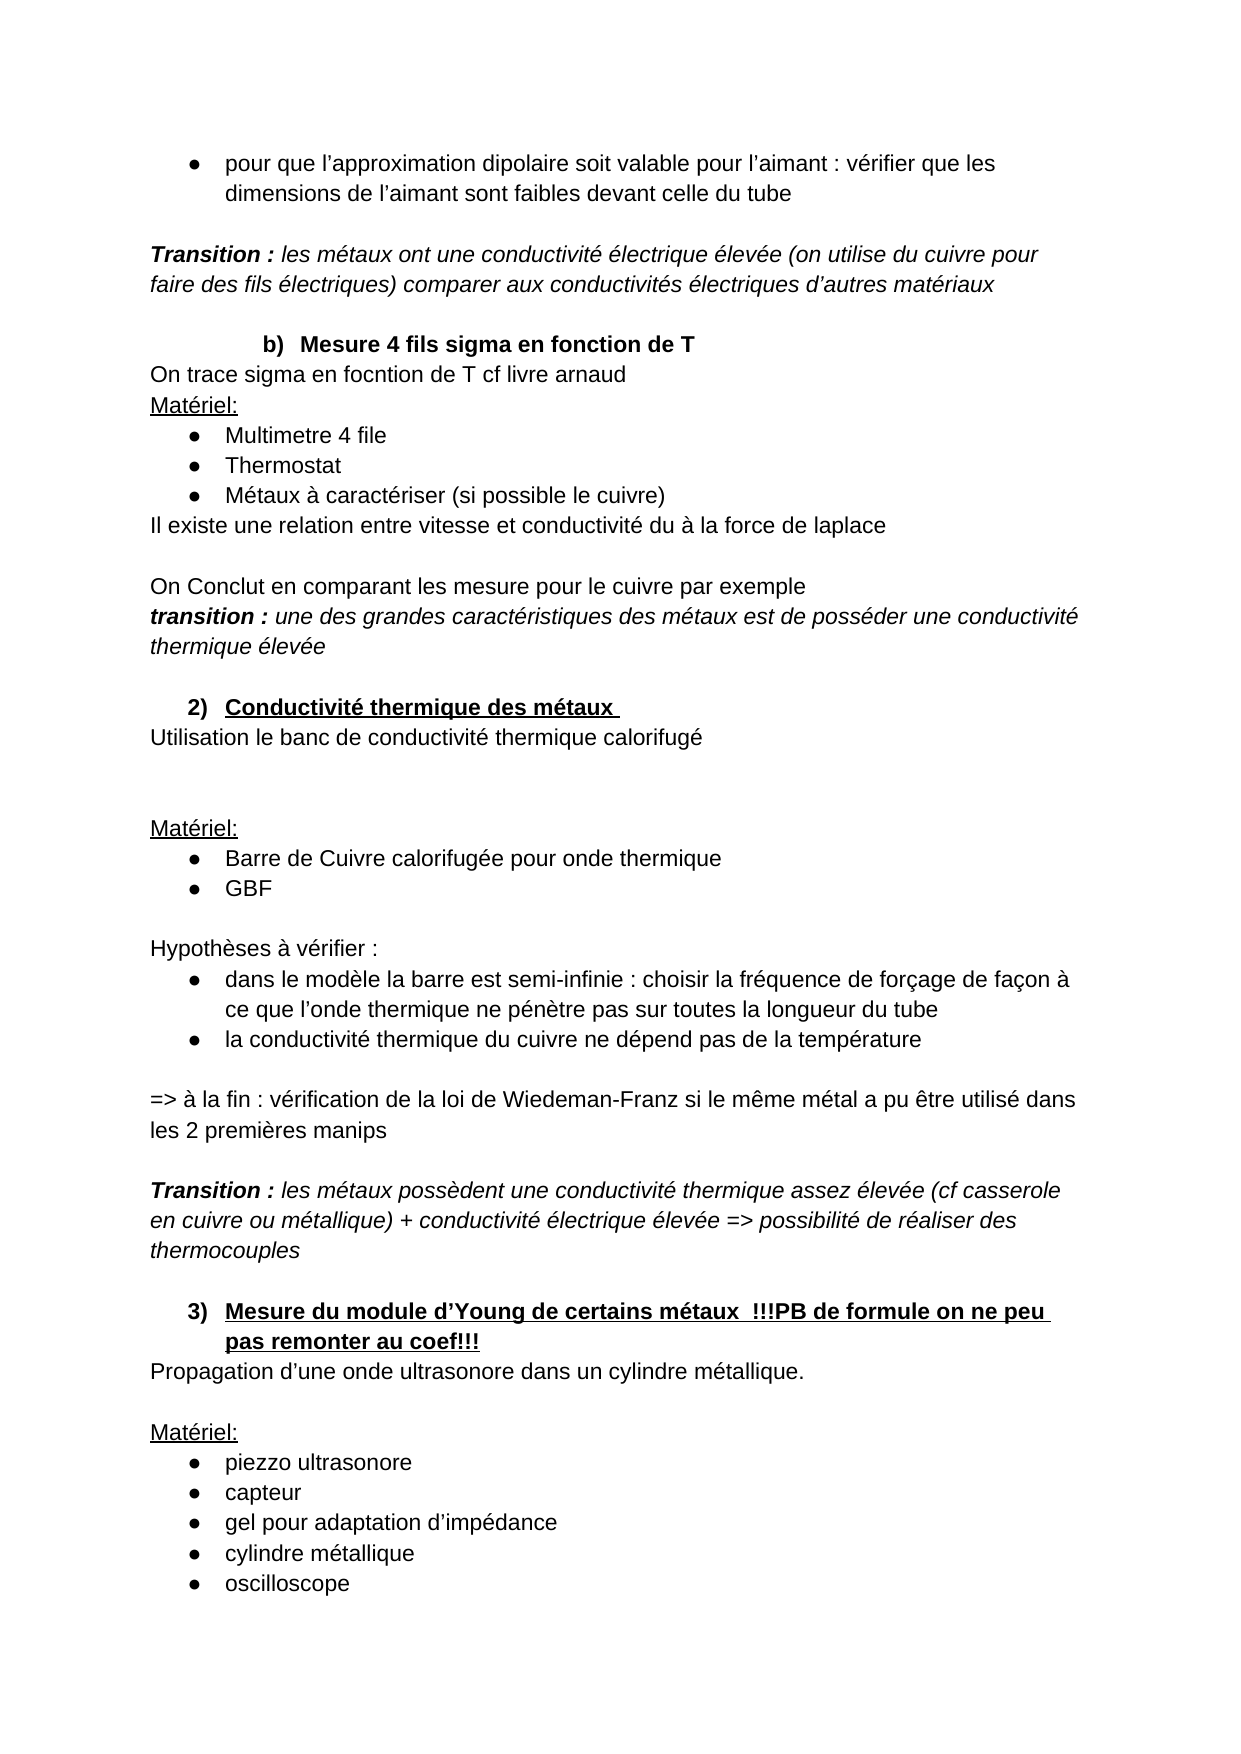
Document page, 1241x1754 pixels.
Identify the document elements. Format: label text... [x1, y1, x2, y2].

list piezzo ultrasonore [187, 1449, 1090, 1475]
text Hypothèses à vérifier : [150, 935, 1090, 962]
text Matériel: [150, 814, 1090, 841]
text Transition : les métaux ont une conductivité électrique élevée (on utilise du cuivre pour faire des fils électriques) comparer aux conductivités électriques d’autres matériaux [150, 241, 1090, 297]
text transition : une des grandes caractéristiques des métaux est de posséder une conductivité thermique élevée [150, 603, 1090, 660]
list capteur [187, 1479, 1090, 1506]
text Propagation d’une onde ultrasonore dans un cylindre métallique. [150, 1358, 1090, 1385]
text Utilisation le banc de conductivité thermique calorifugé [150, 724, 1090, 750]
list la conductivité thermique du cuivre ne dépend pas de la température [187, 1026, 1090, 1052]
list Thermostat [187, 452, 1090, 478]
list dans le modèle la barre est semi-infinie : choisir la fréquence de forçage de façon à ce que l’onde thermique ne pénètre pas sur toutes la longueur du tube [187, 966, 1090, 1022]
text Matériel: [150, 392, 1090, 418]
text Transition : les métaux possèdent une conductivité thermique assez élevée (cf casserole en cuivre ou métallique) + conductivité électrique élevée => possibilité de réaliser des thermocouples [150, 1177, 1090, 1264]
list Mesure du module d’Young de certains métaux !!!PB de formule on ne peu pas remonter au coef!!! [187, 1298, 1090, 1354]
list Barre de Cuivre calorifugée pour onde thermique [187, 845, 1090, 871]
list GBF [187, 875, 1090, 901]
text On Conclut en comparant les mesure pour le cuivre par exemple [150, 573, 1090, 599]
list gel pour adaptation d’impédance [187, 1509, 1090, 1536]
text On trace sigma en focntion de T cf livre arnaud [150, 361, 1090, 388]
text Il existe une relation entre vitesse et conductivité du à la force de laplace [150, 512, 1090, 539]
text Matériel: [150, 1419, 1090, 1445]
list Conductivité thermique des métaux [187, 694, 1090, 720]
list Mesure 4 fils sigma en fonction de T [262, 331, 1090, 358]
list Métaux à caractériser (si possible le cuivre) [187, 482, 1090, 509]
list Multimetre 4 file [187, 422, 1090, 448]
list oscilloscope [187, 1570, 1090, 1596]
list pour que l’approximation dipolaire soit valable pour l’aimant : vérifier que les dimensions de l’aimant sont faibles devant celle du tube [187, 150, 1090, 207]
list cylindre métallique [187, 1539, 1090, 1566]
text => à la fin : vérification de la loi de Wiedeman-Franz si le même métal a pu être utilisé dans les 2 premières manips [150, 1086, 1090, 1143]
